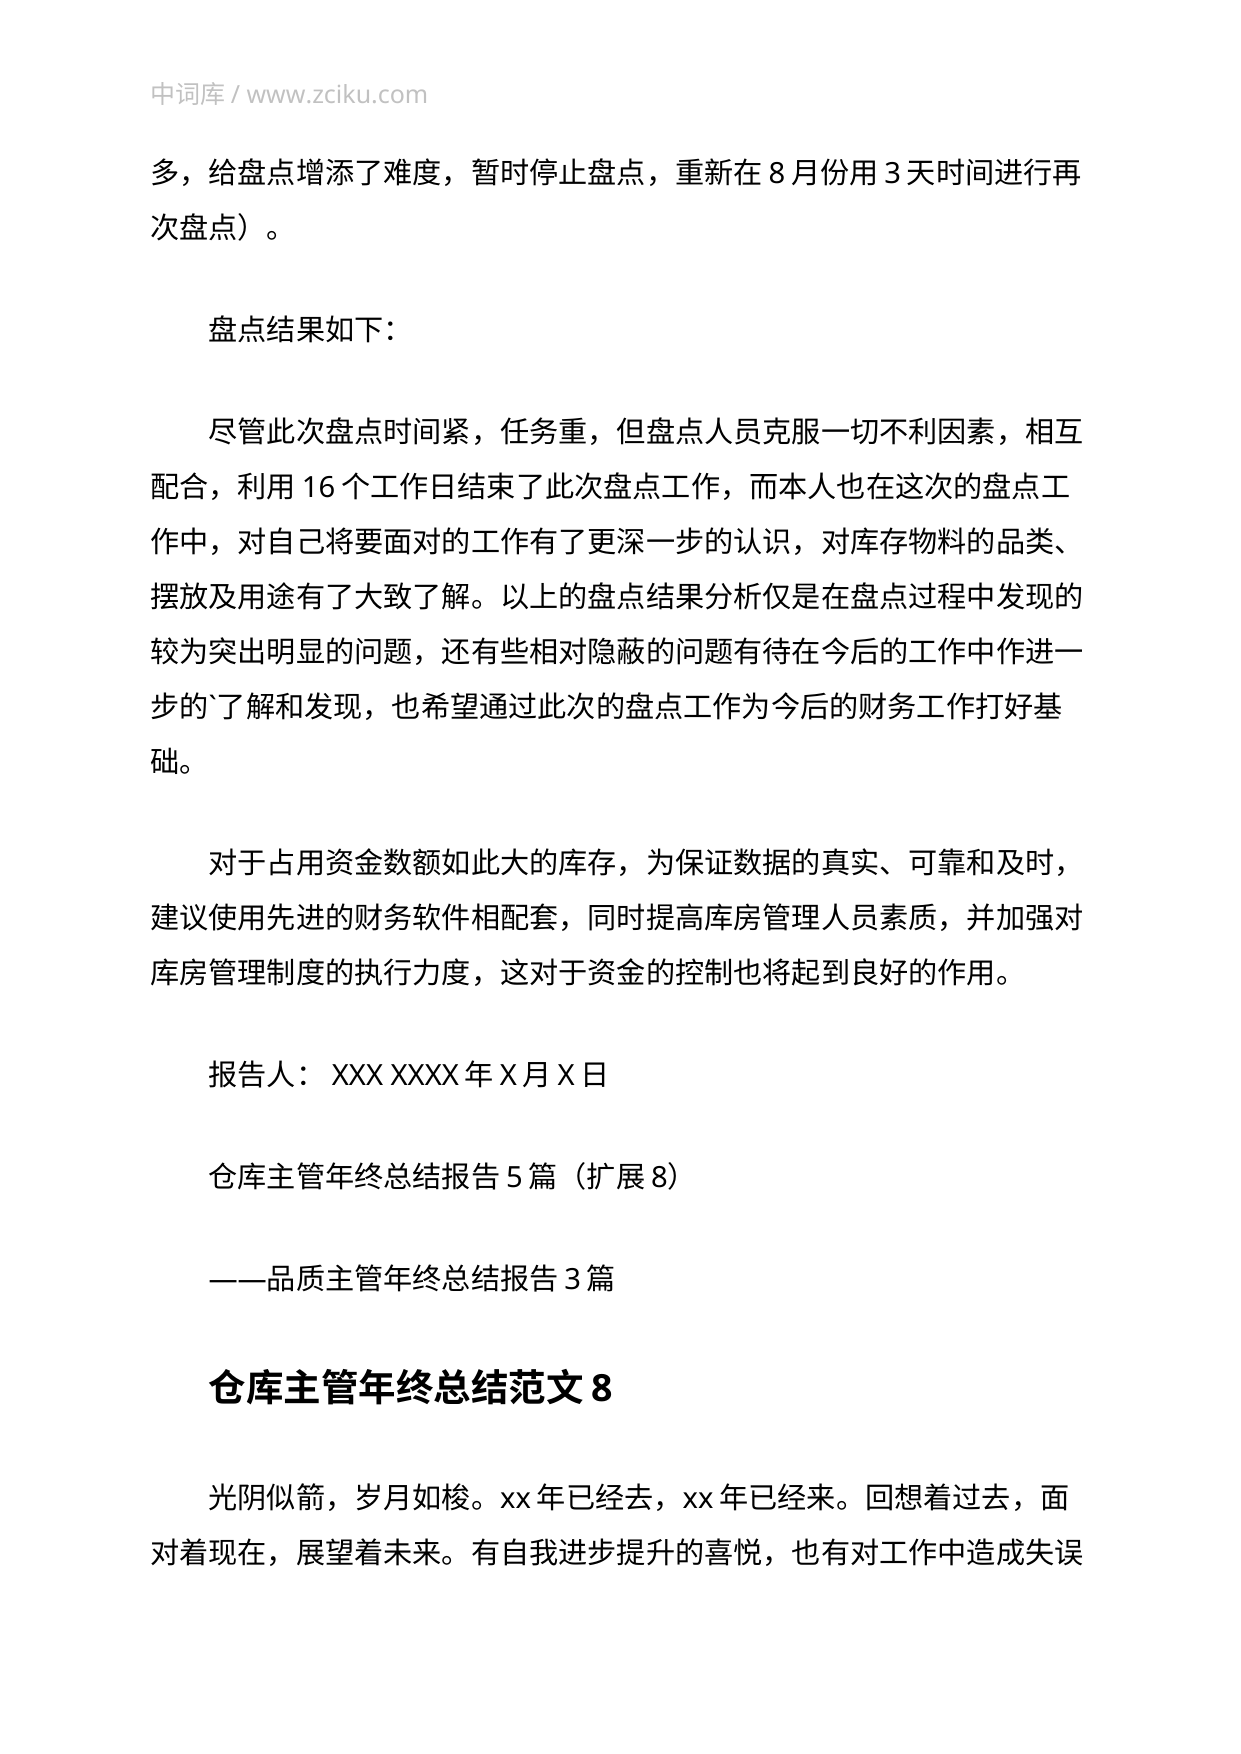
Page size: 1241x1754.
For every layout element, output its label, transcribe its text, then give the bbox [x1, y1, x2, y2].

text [150, 1475, 1090, 1572]
text 仓库主管年终总结范文8 [150, 1357, 1090, 1412]
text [150, 150, 1090, 247]
text 尽管此次盘点时间紧，任务重，但盘点人员克服一切不利因素，相互配合，利用16个工作日结束了此次盘点工作，而本人也在这次的盘点工作中，对自己将要面对的工作有了更深一步的认识，对库存物料的品类、摆放及用途有了大致了解。以上的盘点结果分析仅是在盘点过程中发现的较为突出明显的问题，还有些相对隐蔽的问题有待在今后的工作中作进一步的`了解和发现，也希望通过此次的盘点工作为今后的财务工作打好基础。 [150, 408, 1090, 780]
text 盘点结果如下： [150, 307, 1090, 349]
text 仓库主管年终总结报告5篇（扩展8） [150, 1153, 1090, 1196]
text 报告人： XXX XXXX年X月X日 [150, 1051, 1090, 1094]
text ——品质主管年终总结报告3篇 [150, 1255, 1090, 1298]
text 对于占用资金数额如此大的库存，为保证数据的真实、可靠和及时，建议使用先进的财务软件相配套，同时提高库房管理人员素质，并加强对库房管理制度的执行力度，这对于资金的控制也将起到良好的作用。 [150, 840, 1090, 992]
